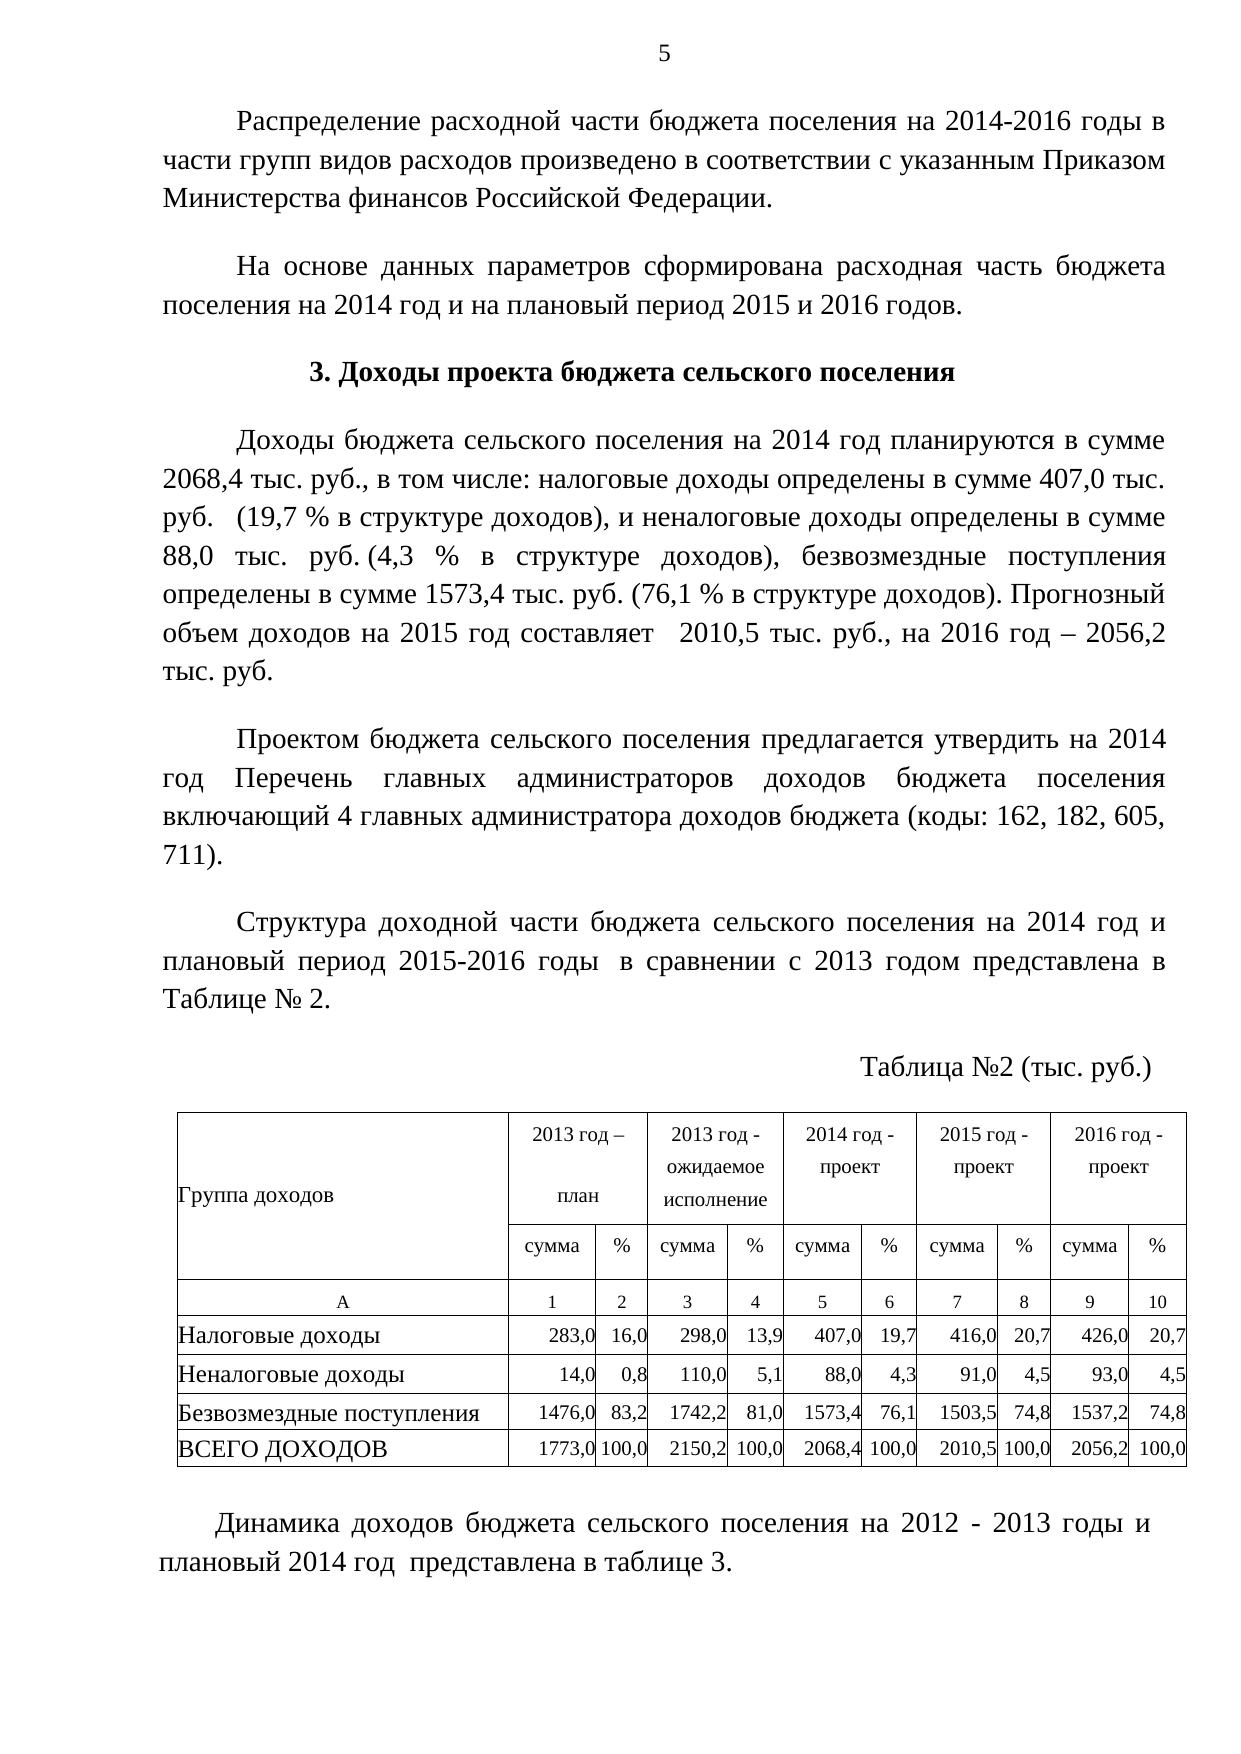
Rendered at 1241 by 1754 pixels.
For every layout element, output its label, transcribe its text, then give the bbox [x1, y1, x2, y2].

table_cell 2056,2 [1051, 1430, 1128, 1466]
text Динамика доходов бюджета сельского поселения на 2012 - 2013 годы и плановый 2014 год представлена в таблице 3. [158, 1505, 1152, 1577]
table_cell 100,0 [596, 1430, 647, 1466]
table_cell Налоговые доходы [178, 1316, 508, 1354]
table_cell сумма [509, 1225, 595, 1278]
table_cell 1 [509, 1280, 595, 1315]
table_cell 20,7 [1129, 1316, 1186, 1354]
table_cell 7 [917, 1280, 997, 1315]
table_cell 9 [1051, 1280, 1128, 1315]
table_header 2016 год - проект [1051, 1113, 1186, 1224]
table_cell 3 [648, 1280, 727, 1315]
table_cell 426,0 [1051, 1316, 1128, 1354]
table_cell 298,0 [648, 1316, 727, 1354]
table_header 2015 год - проект [917, 1113, 1050, 1224]
table_cell 74,8 [1129, 1394, 1186, 1429]
table_cell 81,0 [728, 1394, 783, 1429]
table_cell 100,0 [862, 1430, 916, 1466]
table_cell 10 [1129, 1280, 1186, 1315]
table_header 2013 год - ожидаемое исполнение [648, 1113, 783, 1224]
table_cell 88,0 [784, 1355, 861, 1393]
table_cell 407,0 [784, 1316, 861, 1354]
table_cell % [728, 1225, 783, 1278]
table_cell 2 [596, 1280, 647, 1315]
table_cell % [1129, 1225, 1186, 1278]
table_cell Неналоговые доходы [178, 1355, 508, 1393]
table_cell 2150,2 [648, 1430, 727, 1466]
table_cell 83,2 [596, 1394, 647, 1429]
table_cell 4 [728, 1280, 783, 1315]
text Проектом бюджета сельского поселения предлагается утвердить на 2014 год Перечень главных администраторов доходов бюджета поселения включающий 4 главных администратора доходов бюджета (коды: 162, 182, 605, 711). [162, 721, 1167, 870]
table_cell 6 [862, 1280, 916, 1315]
table_cell 91,0 [917, 1355, 997, 1393]
table_cell 1742,2 [648, 1394, 727, 1429]
table_cell 16,0 [596, 1316, 647, 1354]
table_cell 76,1 [862, 1394, 916, 1429]
table_cell 1537,2 [1051, 1394, 1128, 1429]
table_cell 1503,5 [917, 1394, 997, 1429]
table_header Группа доходов [178, 1113, 508, 1278]
table_cell сумма [784, 1225, 861, 1278]
table_cell 110,0 [648, 1355, 727, 1393]
table_cell 100,0 [728, 1430, 783, 1466]
text Структура доходной части бюджета сельского поселения на 2014 год и плановый период 2015-2016 годы в сравнении с 2013 годом представлена в Таблице № 2. [162, 904, 1167, 1015]
table_cell % [862, 1225, 916, 1278]
table_cell 0,8 [596, 1355, 647, 1393]
table_cell 93,0 [1051, 1355, 1128, 1393]
table_cell 1573,4 [784, 1394, 861, 1429]
table_cell 283,0 [509, 1316, 595, 1354]
table_cell 13,9 [728, 1316, 783, 1354]
text Доходы бюджета сельского поселения на 2014 год планируются в сумме 2068,4 тыс. руб., в том числе: налоговые доходы определены в сумме 407,0 тыс. руб. (19,7 % в структуре доходов), и неналоговые доходы определены в сумме 88,0 тыс. руб. (4,3 % в структуре доходов), безвозмездные поступления определены в сумме 1573,4 тыс. руб. (76,1 % в структуре доходов). Прогнозный объем доходов на 2015 год составляет 2010,5 тыс. руб., на 2016 год – 2056,2 тыс. руб. [162, 422, 1167, 687]
table_cell 100,0 [1129, 1430, 1186, 1466]
table_cell 8 [998, 1280, 1050, 1315]
table_cell А [178, 1280, 508, 1315]
text 3. Доходы проекта бюджета сельского поселения [162, 354, 1167, 388]
table_cell 74,8 [998, 1394, 1050, 1429]
table_header 2014 год - проект [784, 1113, 916, 1224]
table_cell 14,0 [509, 1355, 595, 1393]
table_cell 5 [784, 1280, 861, 1315]
text На основе данных параметров сформирована расходная часть бюджета поселения на 2014 год и на плановый период 2015 и 2016 годов. [162, 248, 1167, 320]
table_cell 1773,0 [509, 1430, 595, 1466]
table_cell % [596, 1225, 647, 1278]
table_cell Безвозмездные поступления [178, 1394, 508, 1429]
table_cell сумма [1051, 1225, 1128, 1278]
table_cell сумма [917, 1225, 997, 1278]
table_cell 20,7 [998, 1316, 1050, 1354]
table_cell 4,5 [998, 1355, 1050, 1393]
table_cell 100,0 [998, 1430, 1050, 1466]
table_cell % [998, 1225, 1050, 1278]
table_cell 1476,0 [509, 1394, 595, 1429]
table_cell 2010,5 [917, 1430, 997, 1466]
table_cell сумма [648, 1225, 727, 1278]
table_cell 4,3 [862, 1355, 916, 1393]
text Таблица №2 (тыс. руб.) [177, 1049, 1152, 1083]
table_cell 5,1 [728, 1355, 783, 1393]
table_cell ВСЕГО ДОХОДОВ [178, 1430, 508, 1466]
table_cell 2068,4 [784, 1430, 861, 1466]
table_cell 19,7 [862, 1316, 916, 1354]
text Распределение расходной части бюджета поселения на 2014-2016 годы в части групп видов расходов произведено в соответствии с указанным Приказом Министерства финансов Российской Федерации. [162, 103, 1167, 214]
table_cell 416,0 [917, 1316, 997, 1354]
table_cell 4,5 [1129, 1355, 1186, 1393]
table_header 2013 год – план [509, 1113, 647, 1224]
